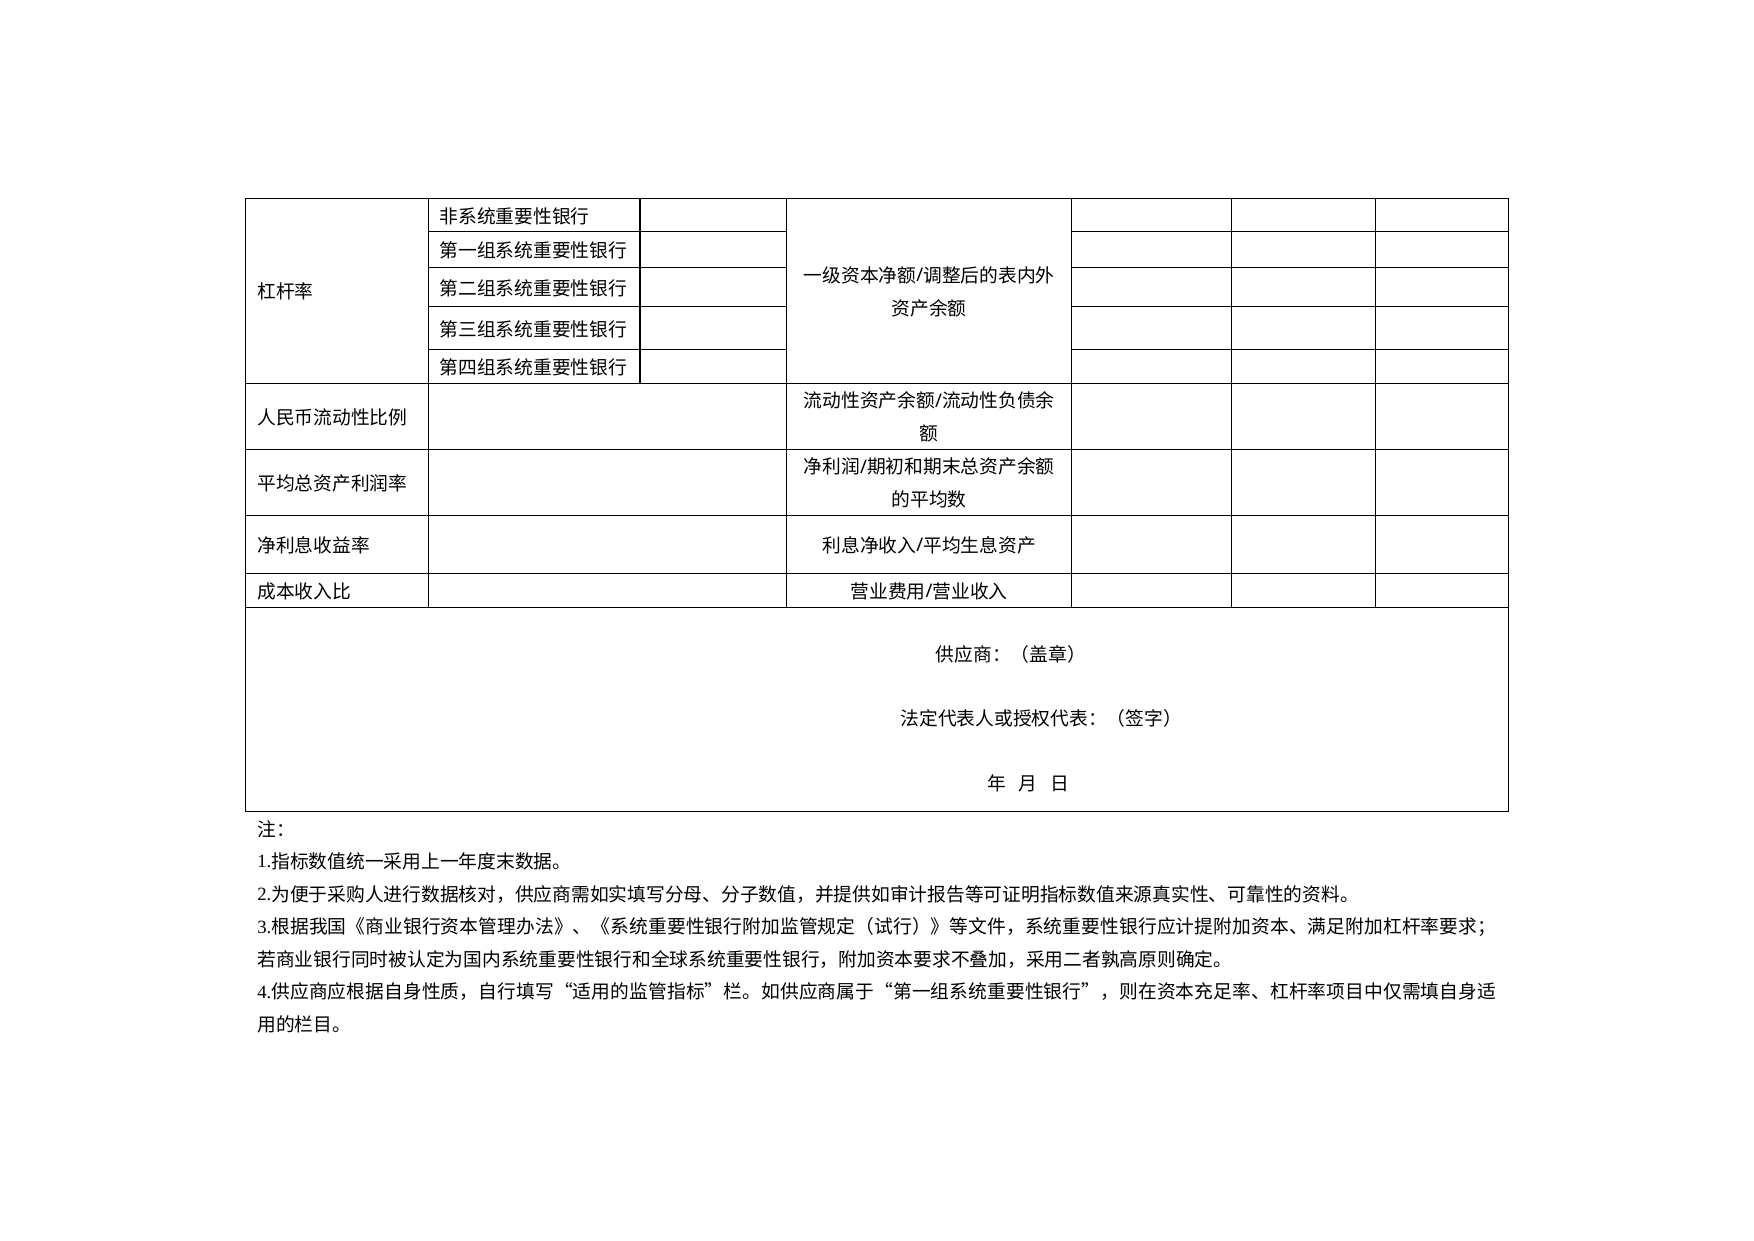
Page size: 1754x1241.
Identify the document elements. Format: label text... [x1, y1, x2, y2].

table_cell [1232, 232, 1375, 267]
table_cell [429, 516, 786, 573]
table_cell [1376, 516, 1508, 573]
table_cell 平均总资产利润率 [246, 450, 428, 514]
table_cell [1072, 232, 1231, 267]
table_cell 流动性资产余额/流动性负债余额 [787, 384, 1071, 448]
table_cell [1072, 384, 1231, 448]
table_cell [1072, 516, 1231, 573]
table_cell [1232, 574, 1375, 607]
table_cell [641, 307, 786, 349]
table_cell 成本收入比 [246, 574, 428, 607]
table_cell [1376, 574, 1508, 607]
table_cell [429, 574, 786, 607]
table_cell [641, 268, 786, 306]
table_cell [429, 384, 786, 448]
table_cell 供应商：（盖章） 法定代表人或授权代表：（签字） 年 月 日 [246, 608, 1508, 811]
table_cell [641, 232, 786, 267]
table_cell [1232, 384, 1375, 448]
table_cell [1232, 516, 1375, 573]
table_cell [1232, 307, 1375, 349]
table_cell [1376, 232, 1508, 267]
table_cell [1072, 450, 1231, 514]
table_cell [1232, 450, 1375, 514]
table_cell 非系统重要性银行 [429, 199, 639, 231]
table_cell 营业费用/营业收入 [787, 574, 1071, 607]
table_cell [429, 450, 786, 514]
table_cell 一级资本净额/调整后的表内外资产余额 [787, 199, 1071, 382]
table_cell [641, 199, 786, 231]
table_cell 净利润/期初和期末总资产余额的平均数 [787, 450, 1071, 514]
table_cell [1232, 350, 1375, 382]
table_cell [641, 350, 786, 382]
table_cell [1072, 199, 1231, 231]
table_cell [1376, 350, 1508, 382]
table_cell [1072, 268, 1231, 306]
table_cell 第三组系统重要性银行 [429, 307, 639, 349]
table_cell [1072, 307, 1231, 349]
table_cell 人民币流动性比例 [246, 384, 428, 448]
table_cell [1072, 574, 1231, 607]
table_cell [1376, 307, 1508, 349]
table_cell 第一组系统重要性银行 [429, 232, 639, 267]
table_cell [1072, 350, 1231, 382]
table_cell 第四组系统重要性银行 [429, 350, 639, 382]
table_cell [1376, 450, 1508, 514]
table_cell [1376, 384, 1508, 448]
table_cell 净利息收益率 [246, 516, 428, 573]
table_cell 第二组系统重要性银行 [429, 268, 639, 306]
table_cell 杠杆率 [246, 199, 428, 382]
table_cell [1232, 199, 1375, 231]
table_cell [1376, 268, 1508, 306]
table_cell [1232, 268, 1375, 306]
table_cell 利息净收入/平均生息资产 [787, 516, 1071, 573]
table_cell [1376, 199, 1508, 231]
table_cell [246, 812, 1508, 1039]
